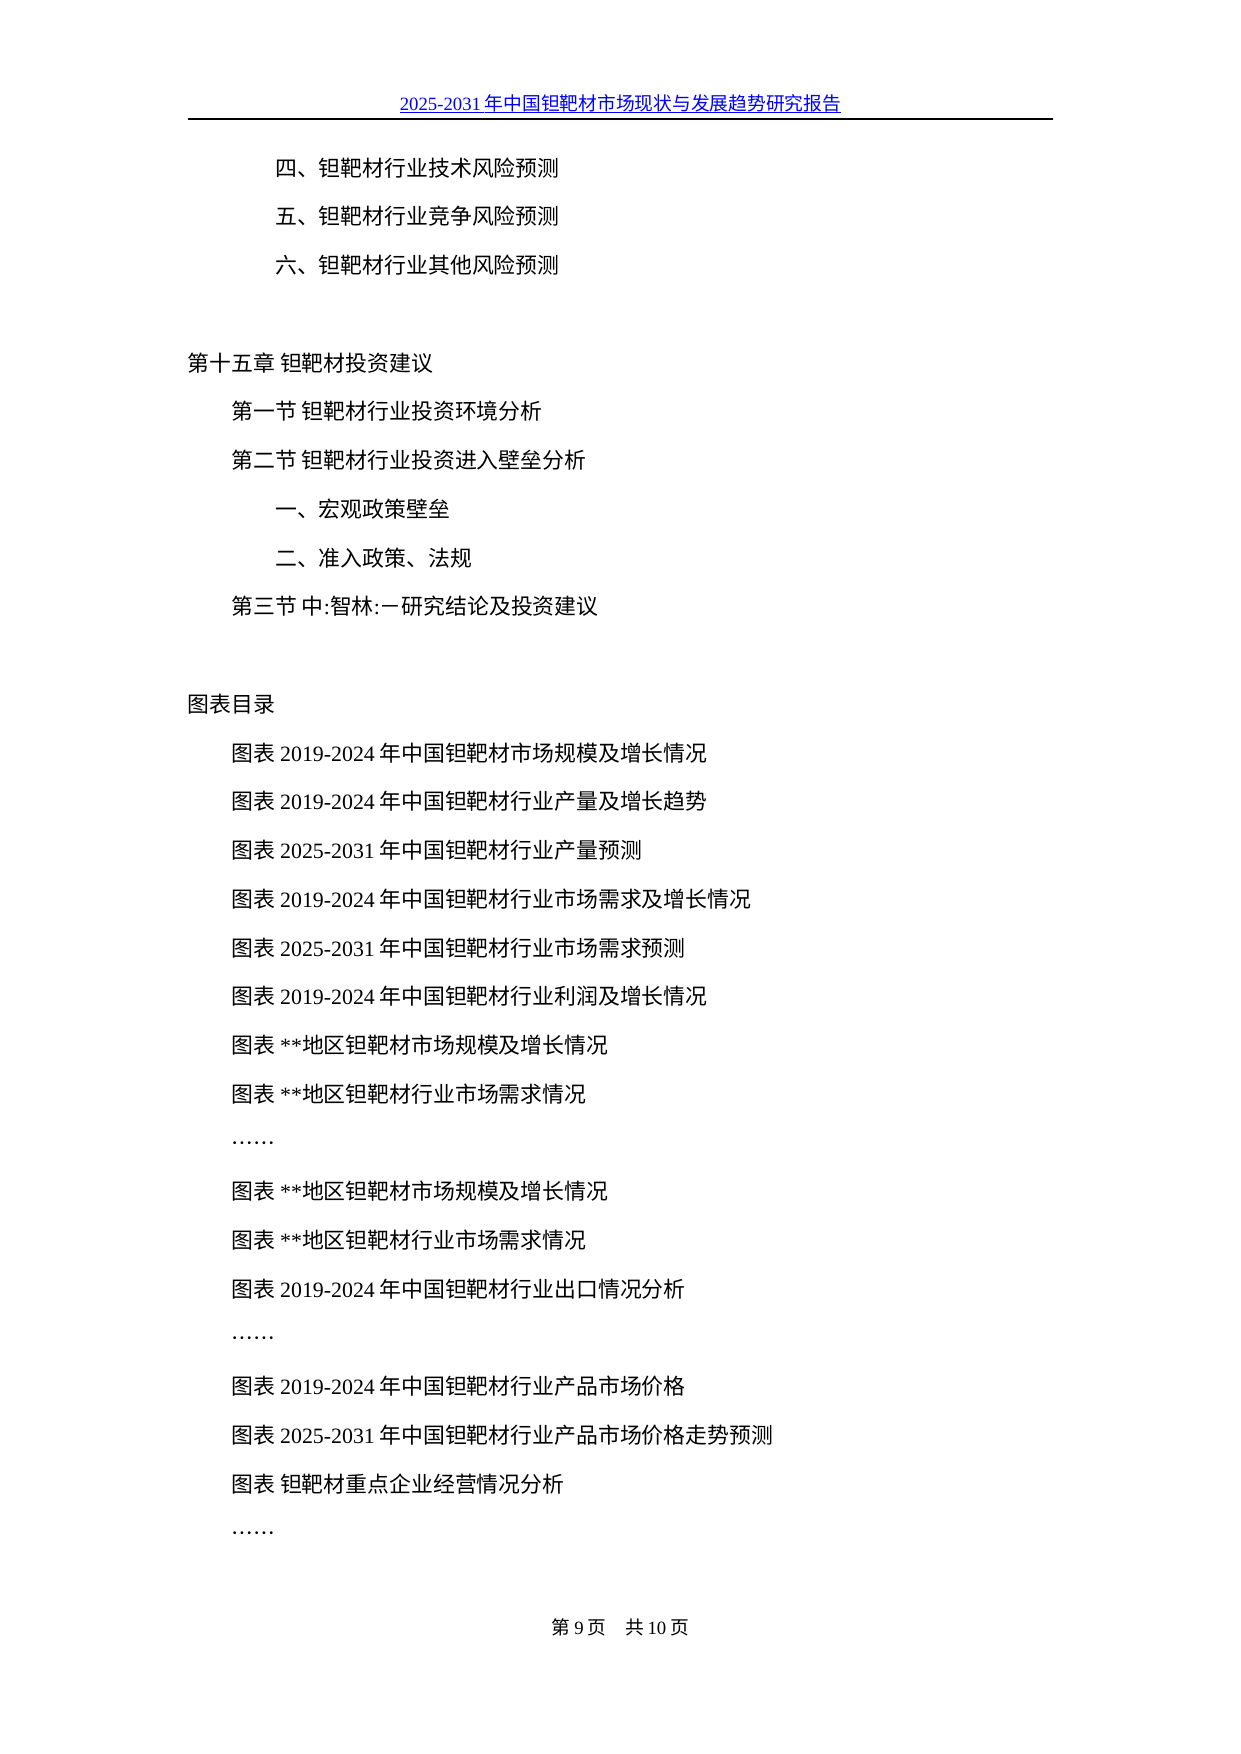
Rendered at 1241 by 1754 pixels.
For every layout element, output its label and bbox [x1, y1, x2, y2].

text [187, 150, 1053, 1548]
